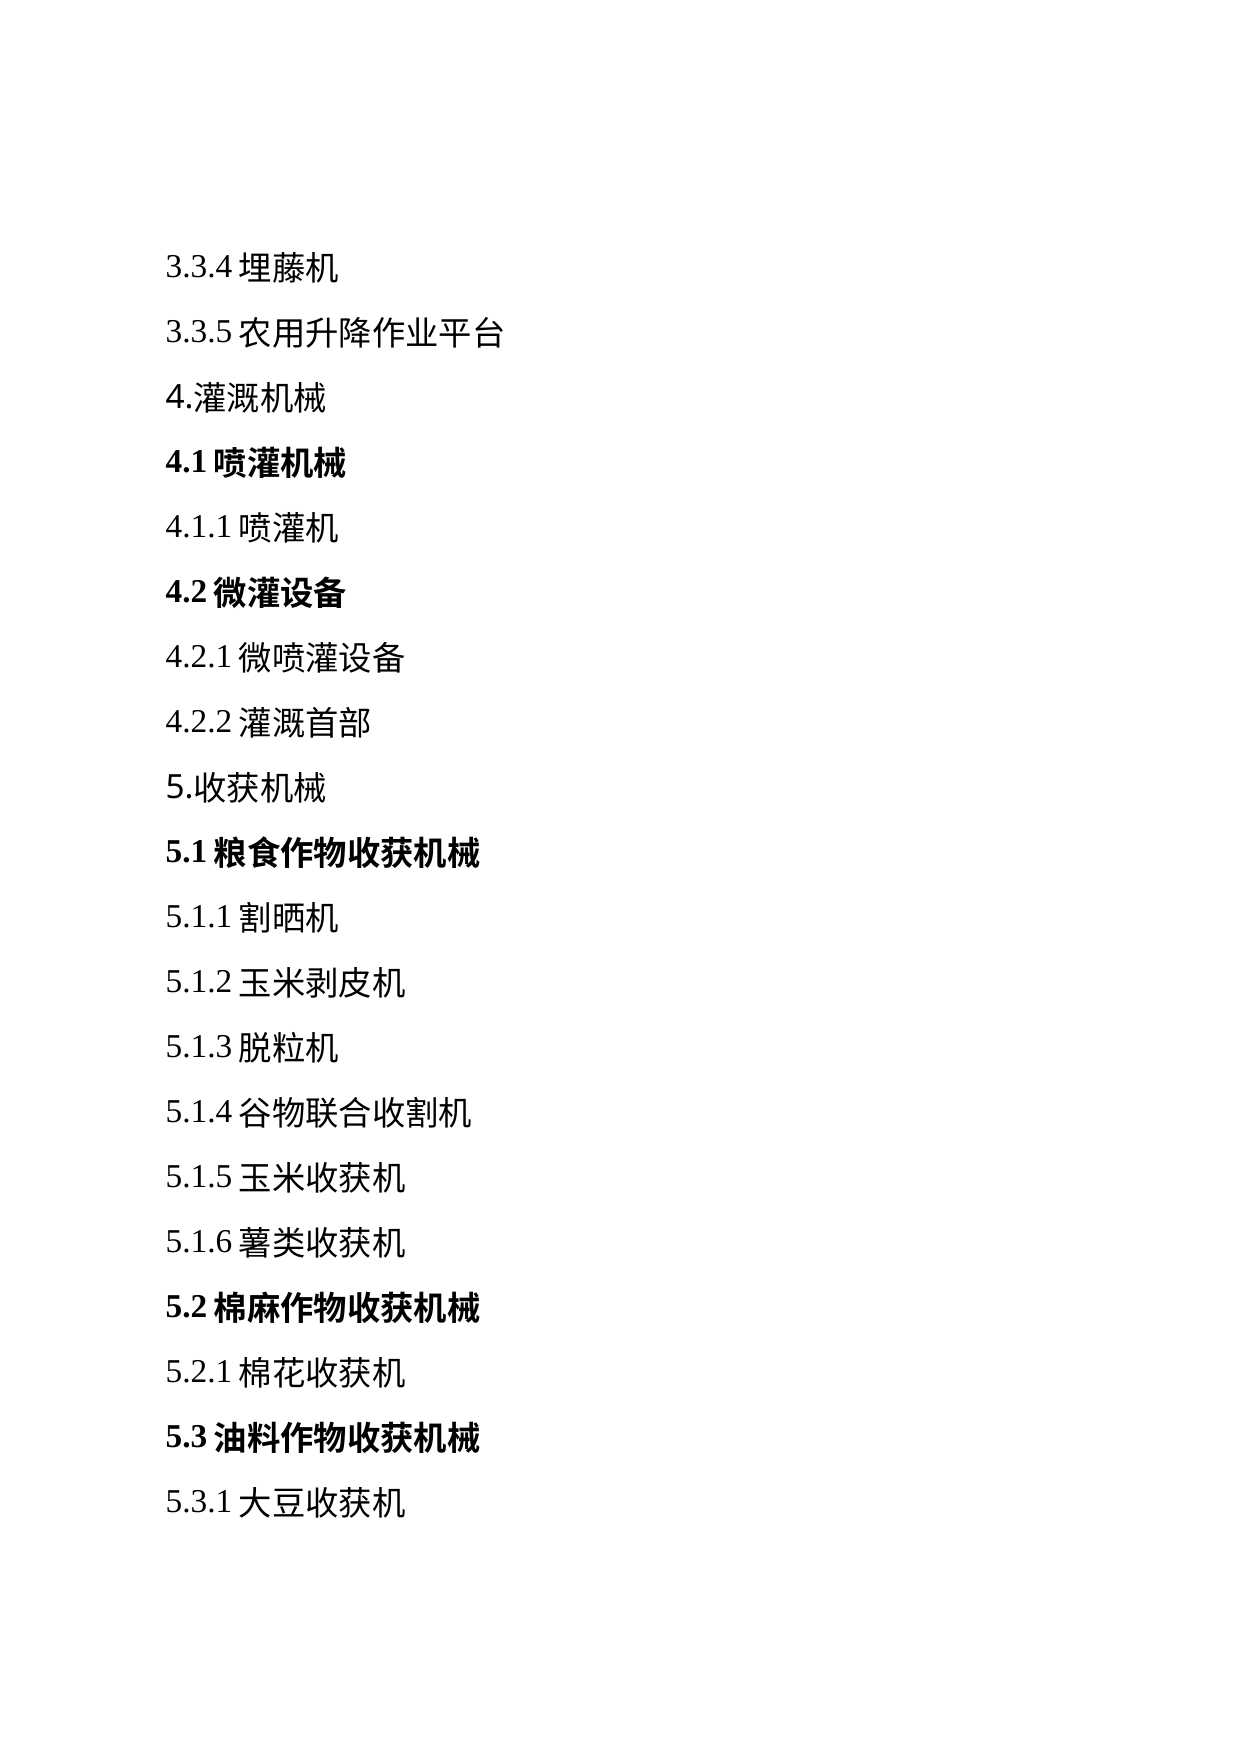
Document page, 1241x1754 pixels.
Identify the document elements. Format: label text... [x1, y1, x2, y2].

text 4.2.1微喷灌设备 [165, 623, 1087, 688]
text 3.3.4埋藤机 [165, 233, 1087, 298]
text 5.收获机械 [165, 753, 1087, 818]
text 5.1粮食作物收获机械 [165, 818, 1087, 883]
text 4.2微灌设备 [165, 558, 1087, 623]
text 5.3.1大豆收获机 [165, 1468, 1087, 1533]
text 5.1.1割晒机 [165, 883, 1087, 948]
text 5.1.3脱粒机 [165, 1013, 1087, 1078]
text 5.2棉麻作物收获机械 [165, 1273, 1087, 1338]
text 5.3油料作物收获机械 [165, 1403, 1087, 1468]
text 5.2.1棉花收获机 [165, 1338, 1087, 1403]
text 4.1喷灌机械 [165, 428, 1087, 493]
text 5.1.6薯类收获机 [165, 1208, 1087, 1273]
text 4.2.2灌溉首部 [165, 688, 1087, 753]
text 5.1.5玉米收获机 [165, 1143, 1087, 1208]
text 4.1.1喷灌机 [165, 493, 1087, 558]
text 5.1.4谷物联合收割机 [165, 1078, 1087, 1143]
text 5.1.2玉米剥皮机 [165, 948, 1087, 1013]
text 4.灌溉机械 [165, 363, 1087, 428]
text 3.3.5农用升降作业平台 [165, 298, 1087, 363]
